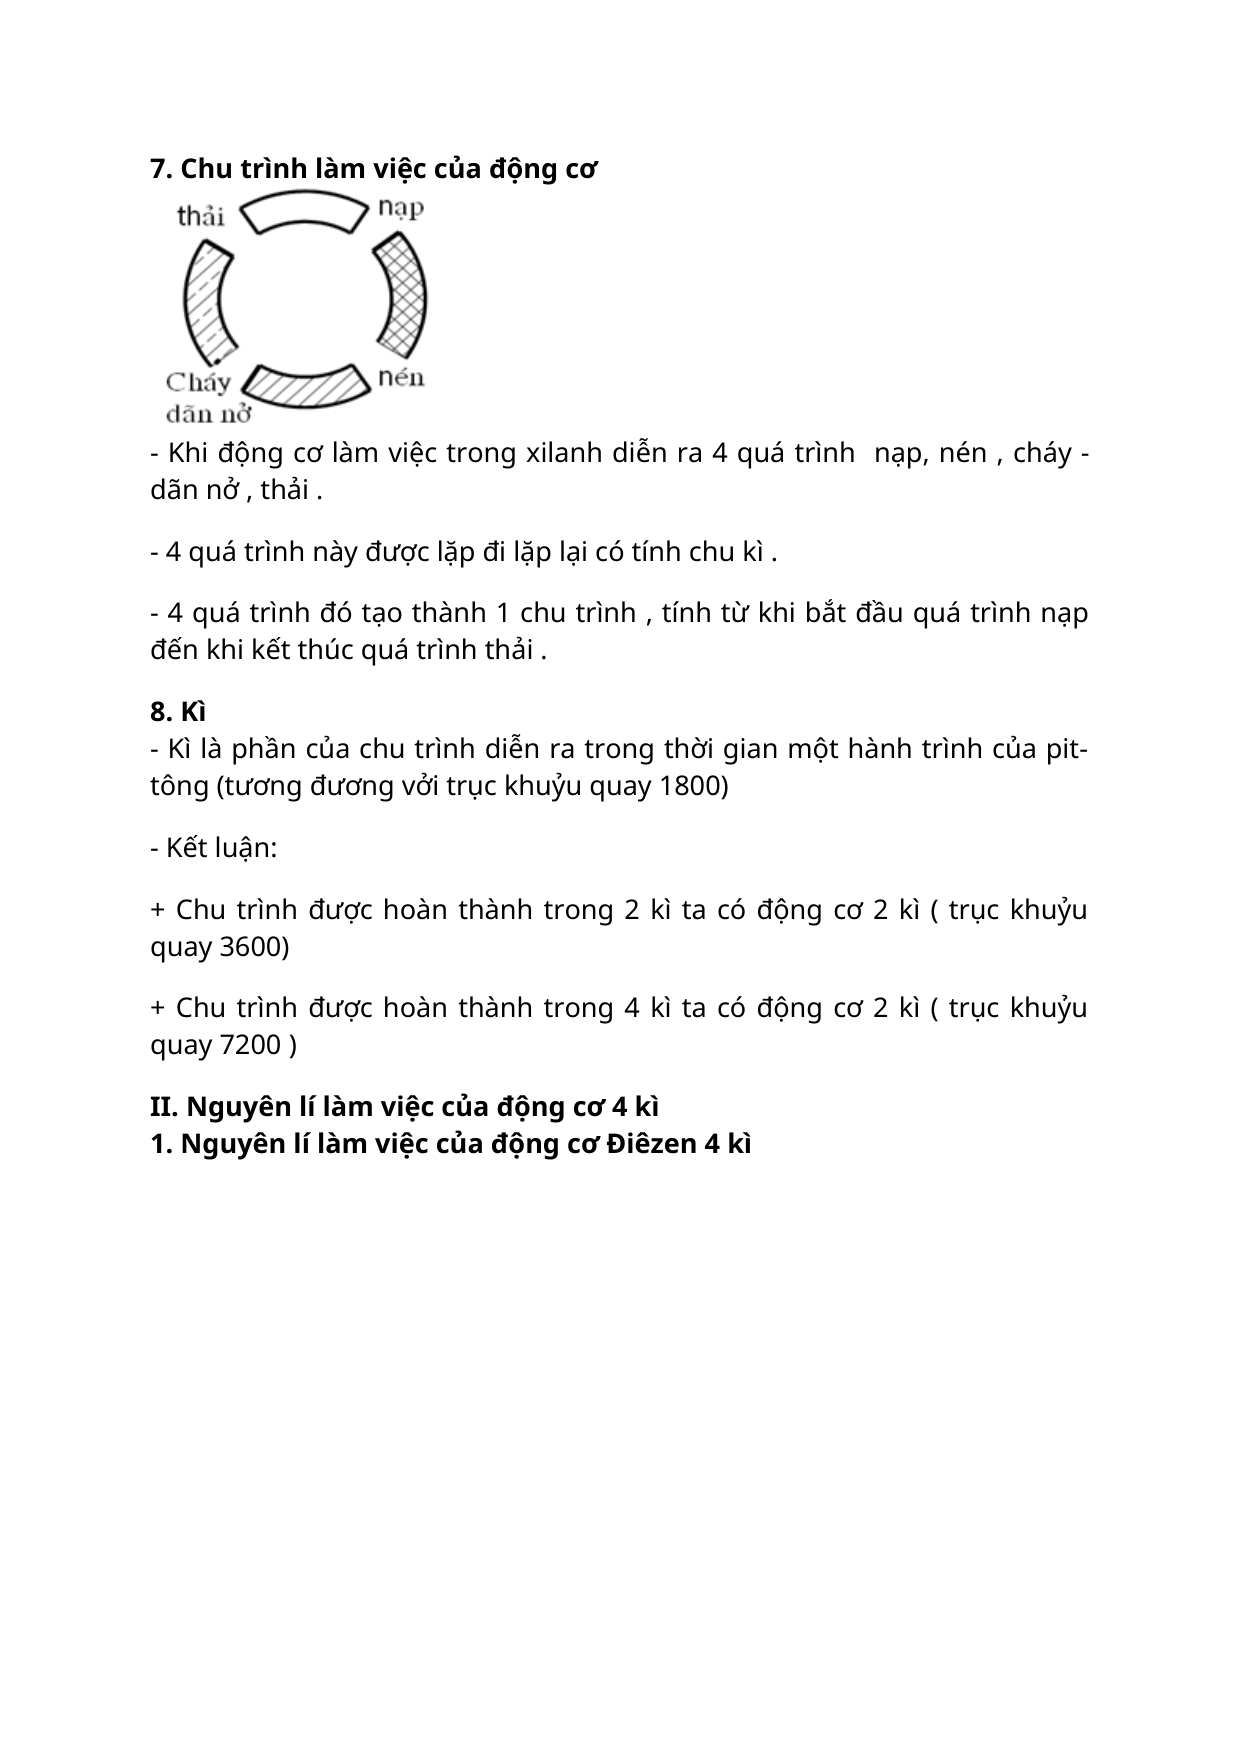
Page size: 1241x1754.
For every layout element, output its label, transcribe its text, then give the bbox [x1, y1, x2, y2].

text 7. Chu trình làm việc của động cơ [150, 150, 1090, 187]
text + Chu trình được hoàn thành trong 2 kì ta có động cơ 2 kì ( trục khuỷu quay 3600) [150, 890, 1090, 964]
text + Chu trình được hoàn thành trong 4 kì ta có động cơ 2 kì ( trục khuỷu quay 7200 ) [150, 989, 1090, 1063]
text II. Nguyên lí làm việc của động cơ 4 kì [150, 1088, 1090, 1124]
text - 4 quá trình đó tạo thành 1 chu trình , tính từ khi bắt đầu quá trình nạp đến khi kết thúc quá trình thải . [150, 594, 1090, 668]
text 1. Nguyên lí làm việc của động cơ Điêzen 4 kì [150, 1124, 1090, 1161]
text - 4 quá trình này được lặp đi lặp lại có tính chu kì . [150, 532, 1090, 569]
picture [150, 186, 438, 434]
text - Khi động cơ làm việc trong xilanh diễn ra 4 quá trình nạp, nén , cháy - dãn nở , thải . [150, 433, 1090, 507]
text - Kì là phần của chu trình diễn ra trong thời gian một hành trình của pit-tông (tương đương vởi trục khuỷu quay 1800) [150, 729, 1090, 803]
text 8. Kì [150, 693, 1090, 729]
text - Kết luận: [150, 828, 1090, 865]
